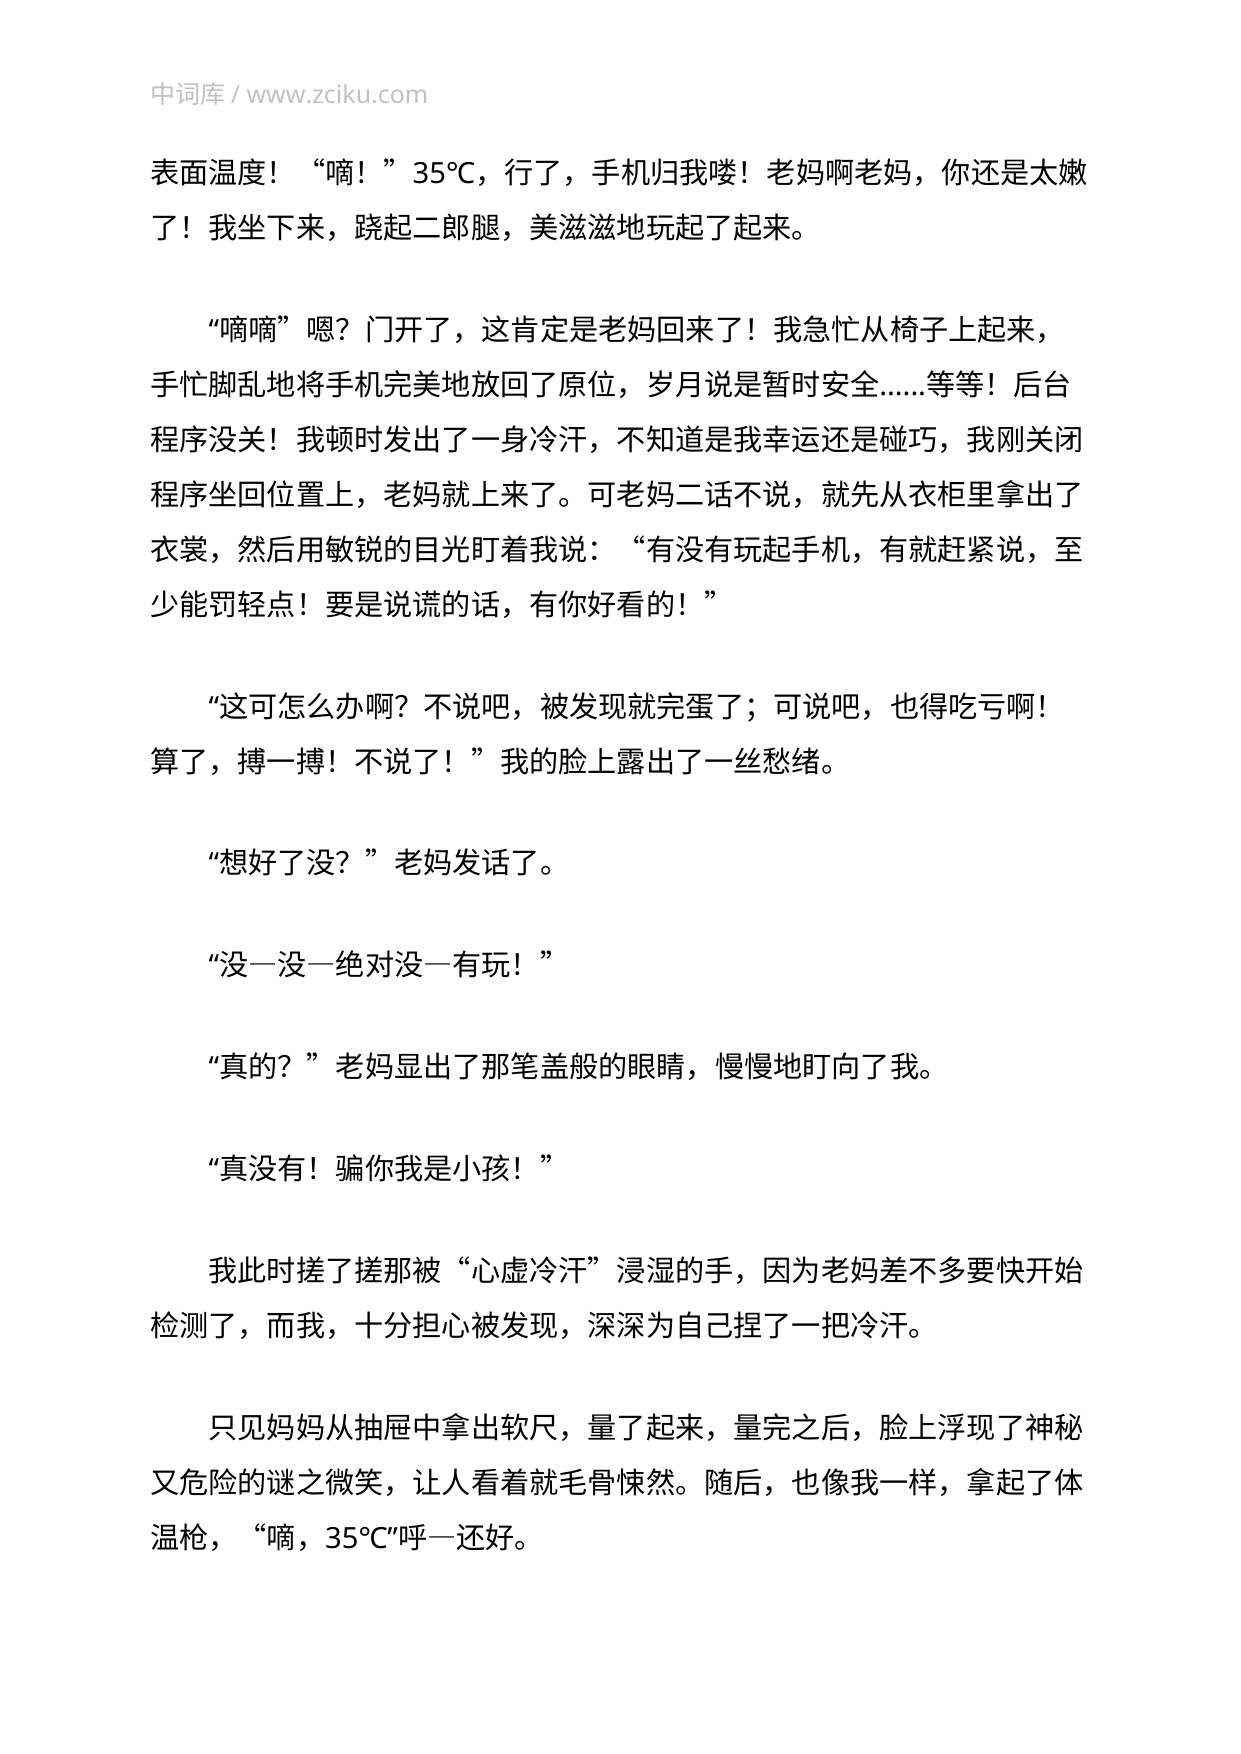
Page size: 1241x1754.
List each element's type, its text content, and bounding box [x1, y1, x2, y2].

text “这可怎么办啊？不说吧，被发现就完蛋了；可说吧，也得吃亏啊！算了，搏一搏！不说了！”我的脸上露出了一丝愁绪。 [150, 683, 1090, 781]
text “真没有！骗你我是小孩！” [150, 1146, 1090, 1188]
text “想好了没？”老妈发话了。 [150, 840, 1090, 882]
text “嘀嘀”嗯？门开了，这肯定是老妈回来了！我急忙从椅子上起来，手忙脚乱地将手机完美地放回了原位，岁月说是暂时安全......等等！后台程序没关！我顿时发出了一身冷汗，不知道是我幸运还是碰巧，我刚关闭程序坐回位置上，老妈就上来了。可老妈二话不说，就先从衣柜里拿出了衣裳，然后用敏锐的目光盯着我说：“有没有玩起手机，有就赶紧说，至少能罚轻点！要是说谎的话，有你好看的！” [150, 307, 1090, 624]
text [150, 150, 1090, 247]
text “没—没—绝对没—有玩！” [150, 942, 1090, 984]
text 只见妈妈从抽屉中拿出软尺，量了起来，量完之后，脸上浮现了神秘又危险的谜之微笑，让人看着就毛骨悚然。随后，也像我一样，拿起了体温枪，“嘀，35℃”呼—还好。 [150, 1404, 1090, 1557]
text “真的？”老妈显出了那笔盖般的眼睛，慢慢地盯向了我。 [150, 1044, 1090, 1086]
text 我此时搓了搓那被“心虚冷汗”浸湿的手，因为老妈差不多要快开始检测了，而我，十分担心被发现，深深为自己捏了一把冷汗。 [150, 1248, 1090, 1345]
